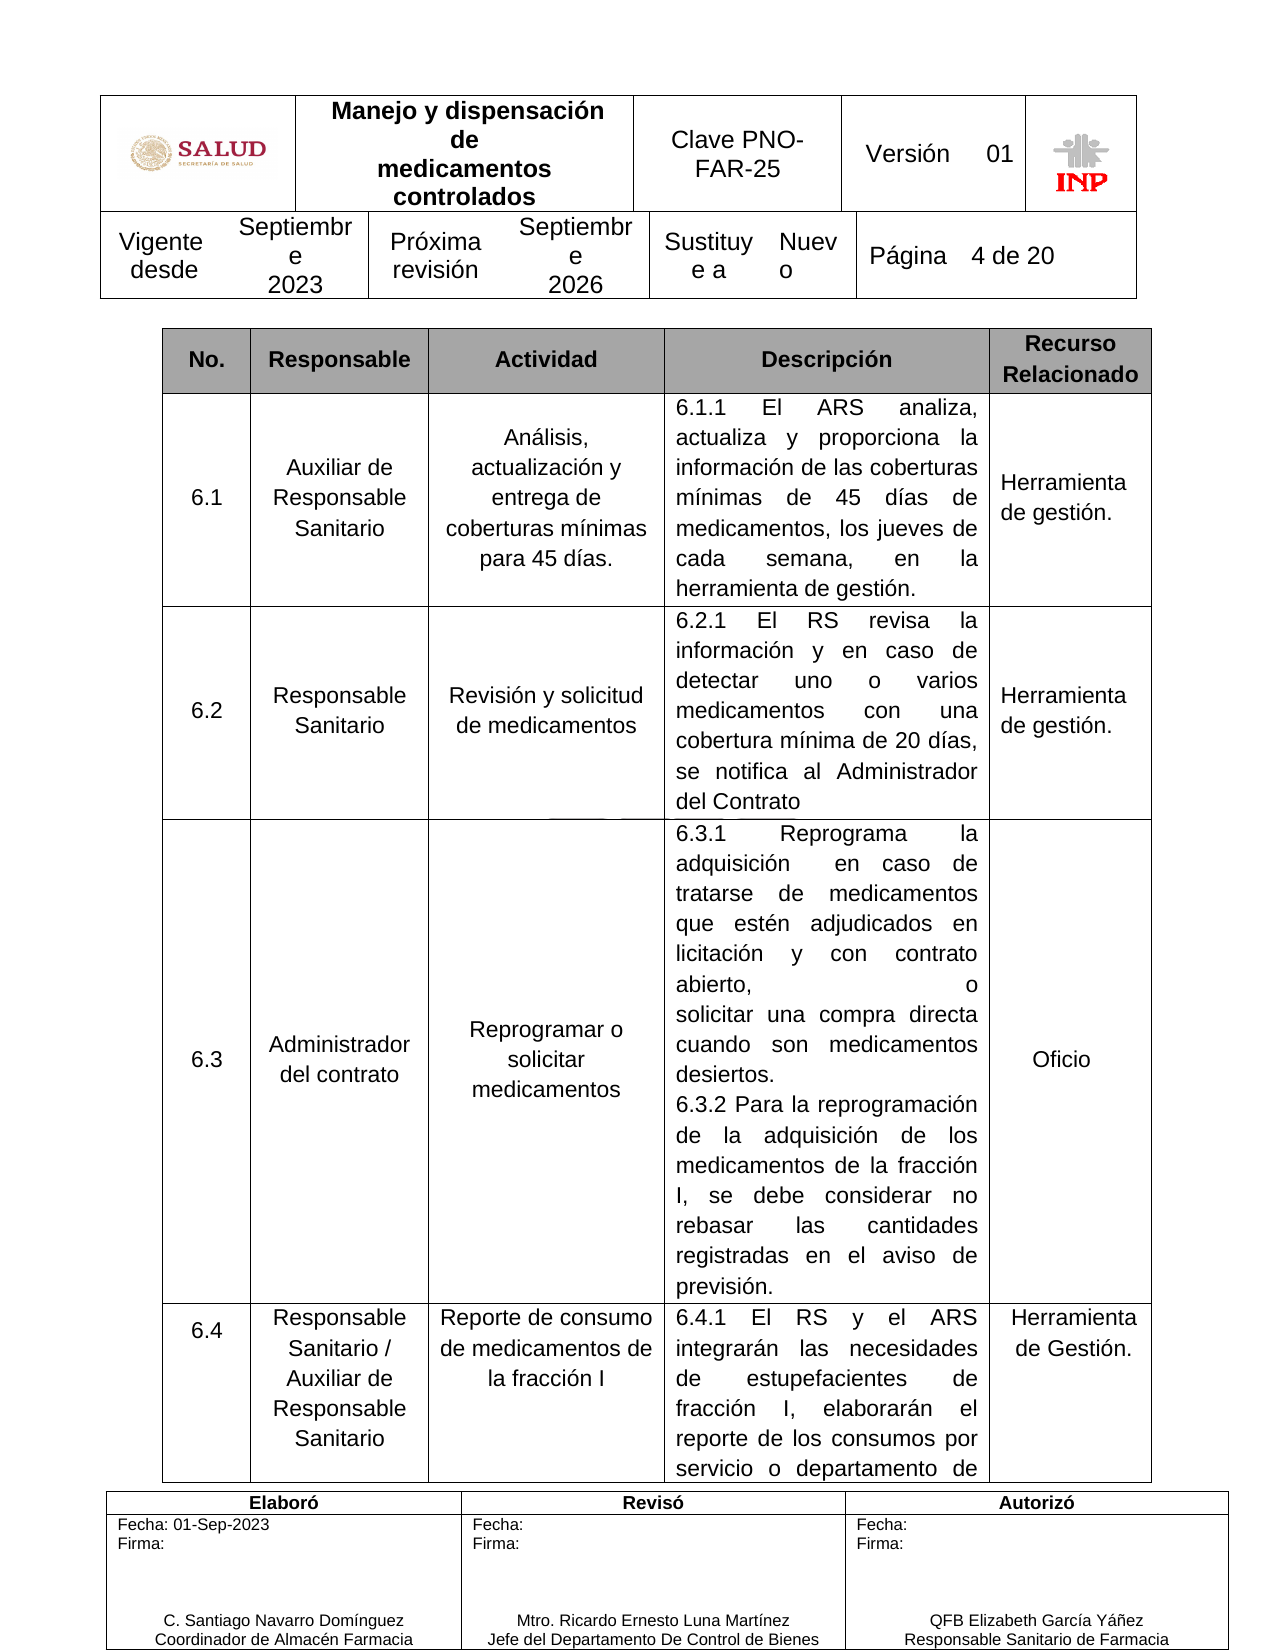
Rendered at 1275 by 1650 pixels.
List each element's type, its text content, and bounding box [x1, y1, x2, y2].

table_cell 6.4 [163, 1304, 250, 1482]
table_cell Análisis, actualización y entrega de coberturas mínimas para 45 días. [429, 394, 664, 606]
table_cell 6.1.1 El ARS analiza, actualiza y proporciona la información de las coberturas mínimas de 45 días de medicamentos, los jueves de cada semana, en la herramienta de gestión. [665, 394, 989, 606]
table_cell Oficio [990, 820, 1151, 1303]
table_cell Herramienta de Gestión. [990, 1304, 1151, 1482]
table_cell 6.2 [163, 607, 250, 818]
table_cell Administrador del contrato [251, 820, 428, 1303]
table_cell 6.1 [163, 394, 250, 606]
table_cell Reprogramar o solicitar medicamentos [429, 820, 664, 1303]
table_header Descripción [665, 329, 989, 393]
table_cell 6.2.1 El RS revisa la información y en caso de detectar uno o varios medicamentos con una cobertura mínima de 20 días, se notifica al Administrador del Contrato [665, 607, 989, 818]
table_header Recurso Relacionado [990, 329, 1151, 393]
table_cell Responsable Sanitario [251, 607, 428, 818]
table_header No. [163, 329, 250, 393]
table_cell Reporte de consumo de medicamentos de la fracción I [429, 1304, 664, 1482]
table_cell 6.3 [163, 820, 250, 1303]
table_header Actividad [429, 329, 664, 393]
table_header Responsable [251, 329, 428, 393]
table_cell Responsable Sanitario / Auxiliar de Responsable Sanitario [251, 1304, 428, 1482]
table_cell Revisión y solicitud de medicamentos [429, 607, 664, 818]
table_cell Herramienta de gestión. [990, 607, 1151, 818]
table_cell 6.3.1 Reprograma la adquisición en caso de tratarse de medicamentos que estén adjudicados en licitación y con contrato abierto, o solicitar una compra directa cuando son medicamentos desiertos. 6.3.2 Para la reprogramación de la adquisición de los medicamentos de la fracción I, se debe considerar no rebasar las cantidades registradas en el aviso de previsión. [665, 820, 989, 1303]
table_cell Auxiliar de Responsable Sanitario [251, 394, 428, 606]
table_cell Herramienta de gestión. [990, 394, 1151, 606]
picture [117, 127, 278, 180]
picture [1049, 125, 1114, 194]
